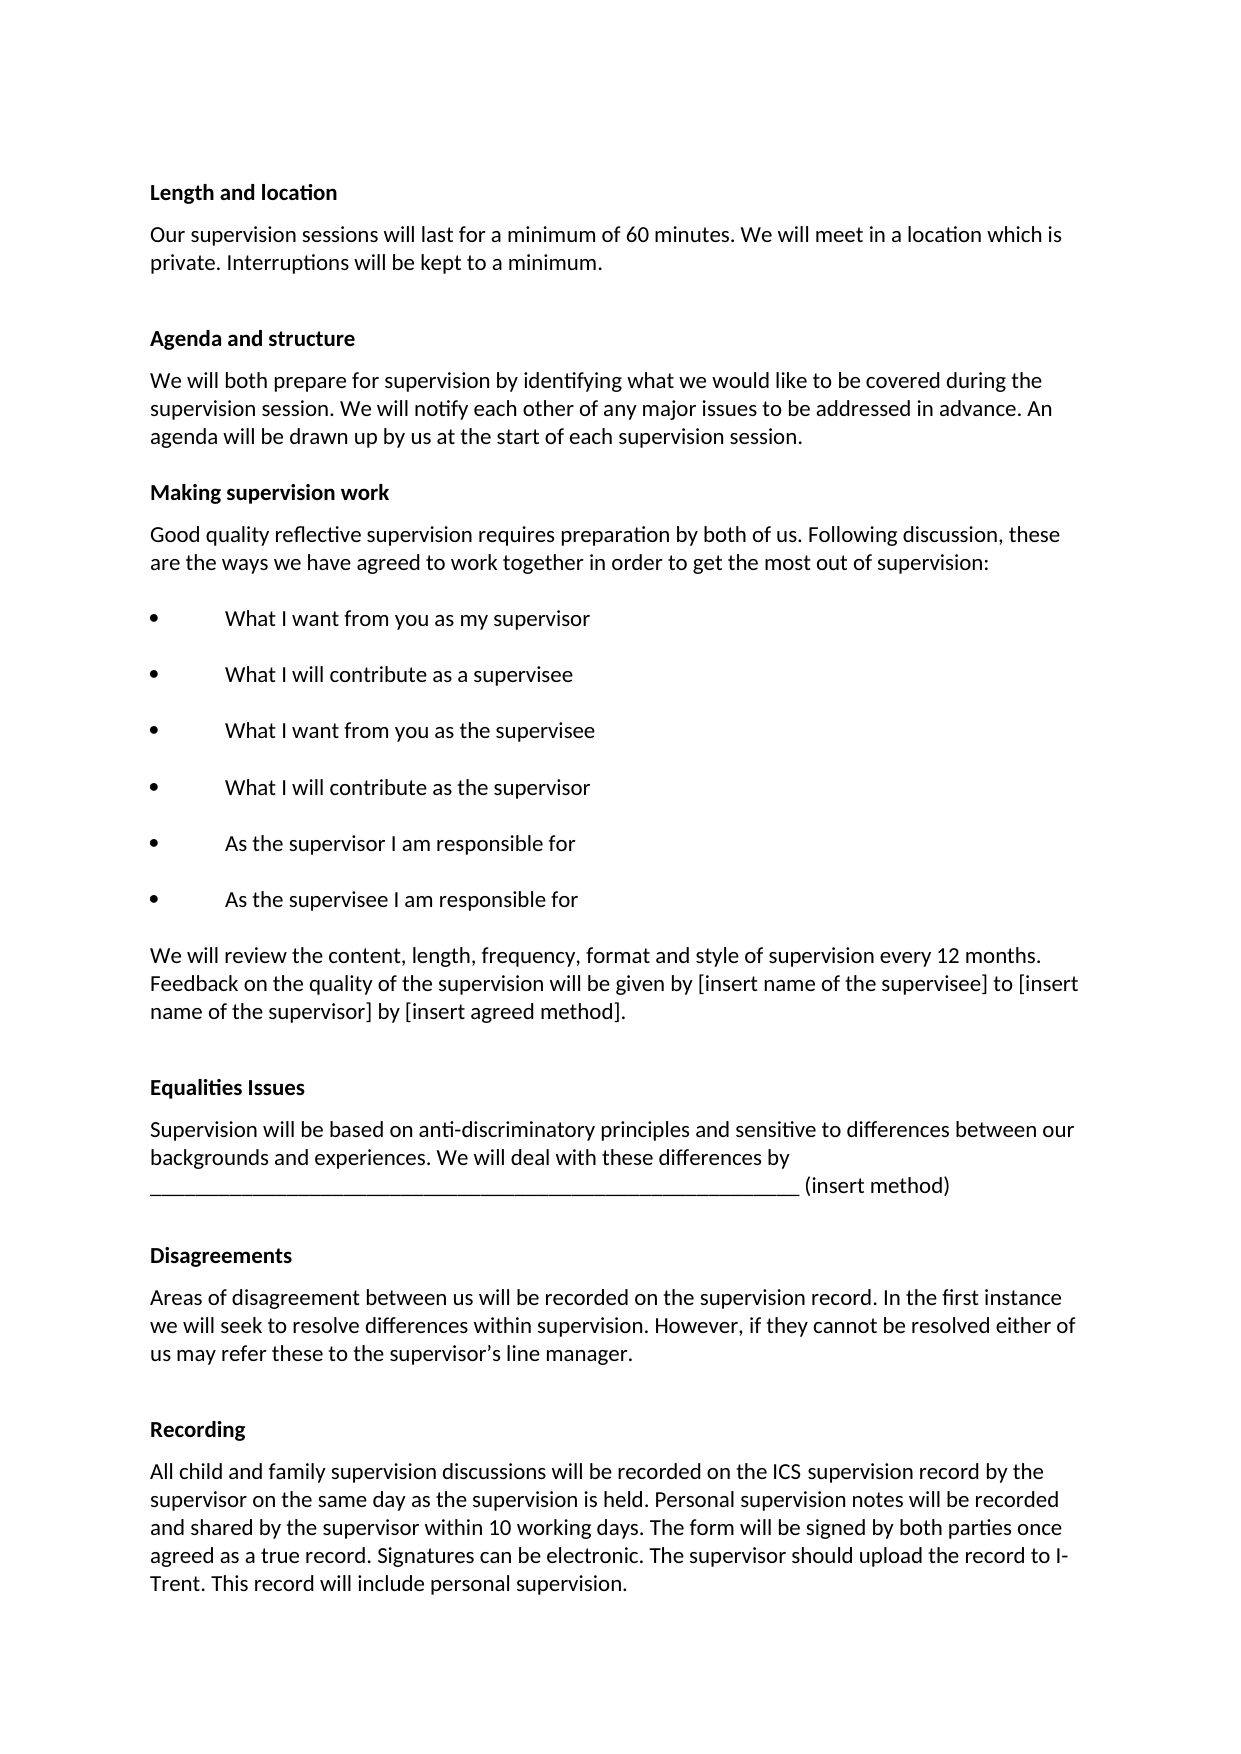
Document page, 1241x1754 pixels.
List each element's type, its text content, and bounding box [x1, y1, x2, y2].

list As the supervisor I am responsible for [150, 829, 1090, 857]
text Areas of disagreement between us will be recorded on the supervision record. In the first instance we will seek to resolve differences within supervision. However, if they cannot be resolved either of us may refer these to the supervisor’s line manager. [150, 1283, 1090, 1367]
text Recording [150, 1416, 1090, 1443]
text Making supervision work [150, 478, 1090, 506]
text Good quality reflective supervision requires preparation by both of us. Following discussion, these are the ways we have agreed to work together in order to get the most out of supervision: [150, 520, 1090, 576]
list What I want from you as my supervisor [150, 604, 1090, 632]
text Disagreements [150, 1241, 1090, 1269]
text We will both prepare for supervision by identifying what we would like to be covered during the supervision session. We will notify each other of any major issues to be addressed in advance. An agenda will be drawn up by us at the start of each supervision session. [150, 366, 1090, 450]
list As the supervisee I am responsible for [150, 885, 1090, 913]
text All child and family supervision discussions will be recorded on the ICS supervision record by the supervisor on the same day as the supervision is held. Personal supervision notes will be recorded and shared by the supervisor within 10 working days. The form will be signed by both parties once agreed as a true record. Signatures can be electronic. The supervisor should upload the record to I-Trent. This record will include personal supervision. [150, 1457, 1090, 1598]
text Length and location [150, 178, 1090, 206]
text Supervision will be based on anti-discriminatory principles and sensitive to differences between our backgrounds and experiences. We will deal with these differences by _________________________________________________________ (insert method) [150, 1115, 1090, 1199]
text Equalities Issues [150, 1073, 1090, 1101]
text Agenda and structure [150, 324, 1090, 352]
list What I want from you as the supervisee [150, 717, 1090, 744]
list What I will contribute as the supervisor [150, 773, 1090, 801]
list What I will contribute as a supervisee [150, 661, 1090, 688]
text Our supervision sessions will last for a minimum of 60 minutes. We will meet in a location which is private. Interruptions will be kept to a minimum. [150, 220, 1090, 276]
text We will review the content, length, frequency, format and style of supervision every 12 months. Feedback on the quality of the supervision will be given by [insert name of the supervisee] to [insert name of the supervisor] by [insert agreed method]. [150, 941, 1090, 1025]
